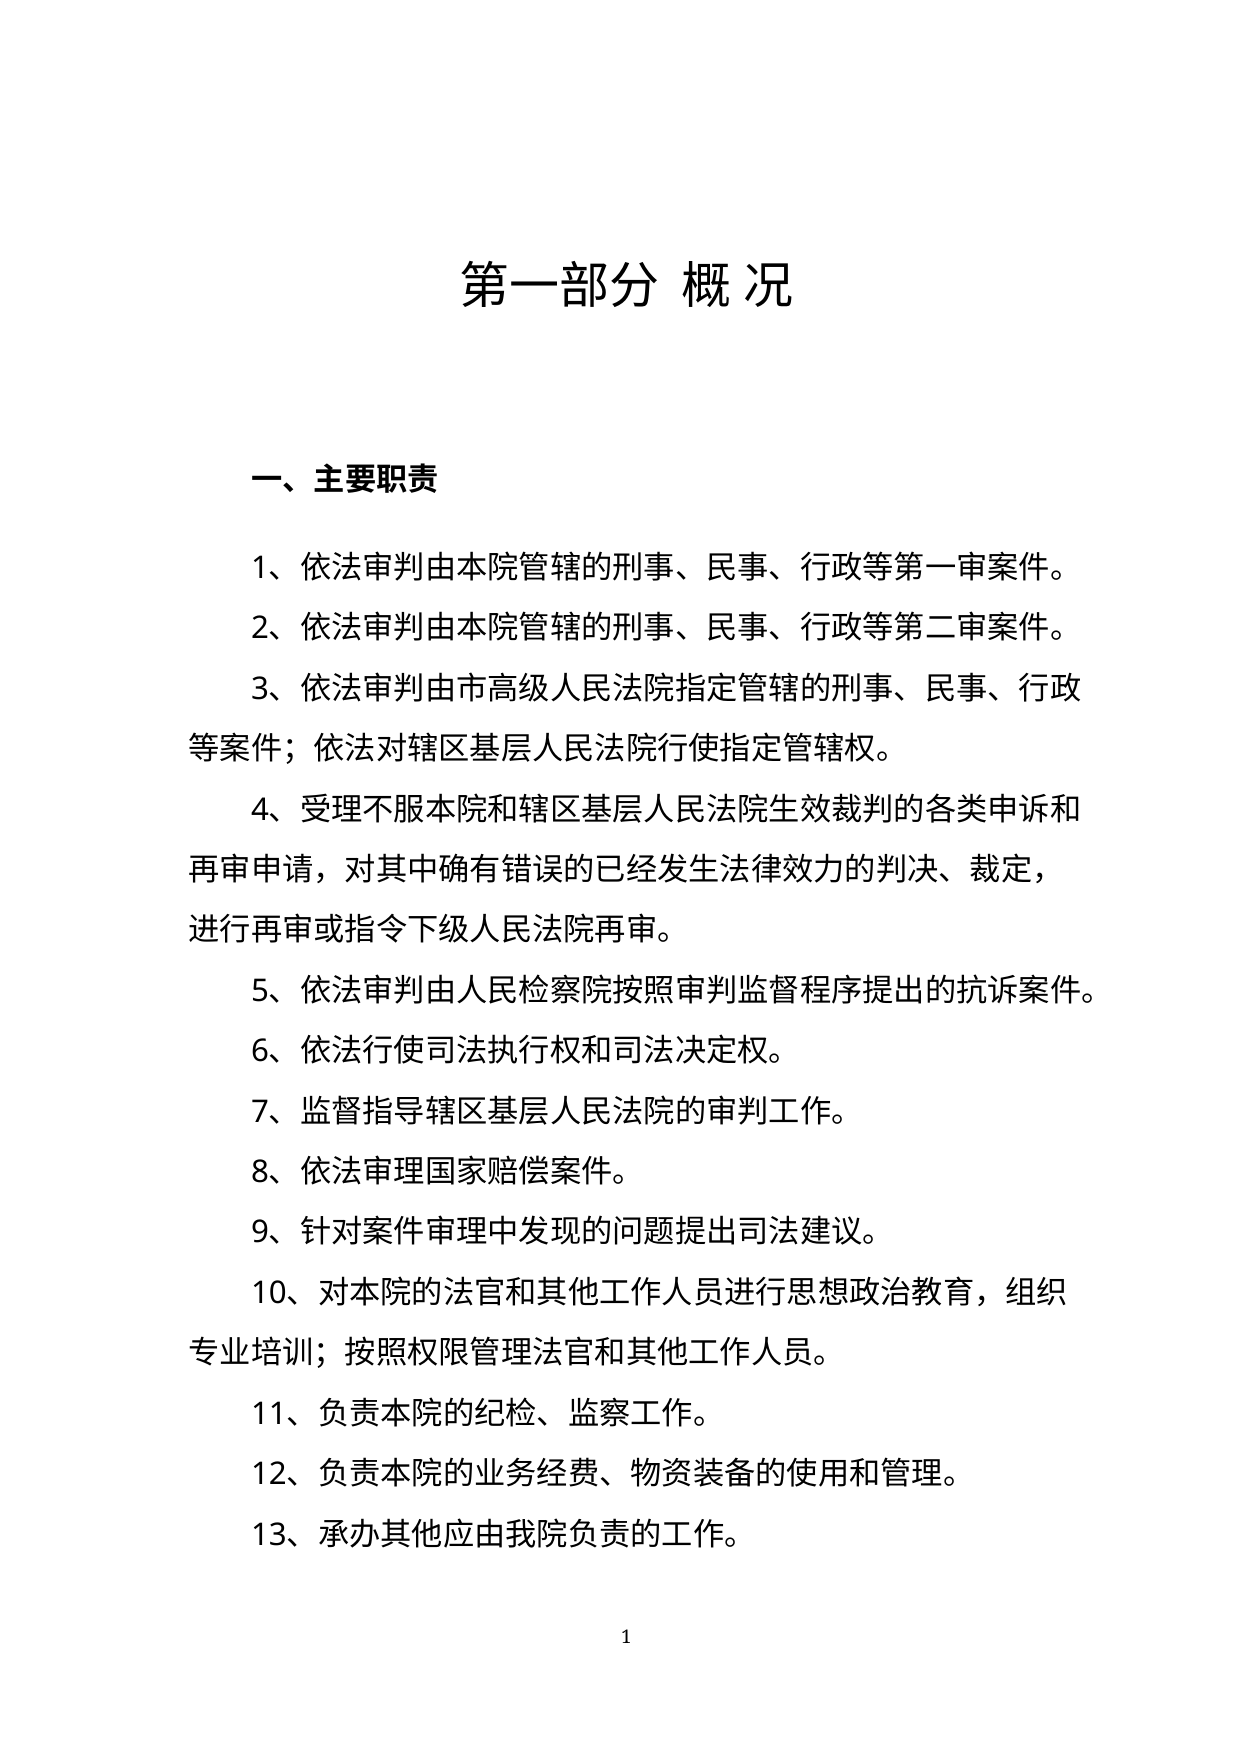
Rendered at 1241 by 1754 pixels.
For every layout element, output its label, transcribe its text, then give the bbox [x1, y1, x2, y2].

text 13、承办其他应由我院负责的工作。 [188, 1497, 1087, 1557]
text 3、依法审判由市高级人民法院指定管辖的刑事、民事、行政等案件；依法对辖区基层人民法院行使指定管辖权。 [188, 651, 1087, 772]
subtitle 第一部分 概 况 [165, 254, 1087, 316]
text 4、受理不服本院和辖区基层人民法院生效裁判的各类申诉和再审申请，对其中确有错误的已经发生法律效力的判决、裁定，进行再审或指令下级人民法院再审。 [188, 772, 1087, 953]
text 7、监督指导辖区基层人民法院的审判工作。 [188, 1074, 1087, 1134]
text 6、依法行使司法执行权和司法决定权。 [188, 1013, 1087, 1074]
text 5、依法审判由人民检察院按照审判监督程序提出的抗诉案件。 [188, 953, 1087, 1013]
text 12、负责本院的业务经费、物资装备的使用和管理。 [188, 1436, 1087, 1497]
text 1、依法审判由本院管辖的刑事、民事、行政等第一审案件。 [188, 530, 1087, 590]
text 8、依法审理国家赔偿案件。 [188, 1134, 1087, 1194]
subtitle 一、主要职责 [188, 440, 1087, 503]
text 9、针对案件审理中发现的问题提出司法建议。 [188, 1194, 1087, 1255]
text 10、对本院的法官和其他工作人员进行思想政治教育，组织专业培训；按照权限管理法官和其他工作人员。 [188, 1255, 1087, 1376]
text 11、负责本院的纪检、监察工作。 [188, 1376, 1087, 1436]
text 2、依法审判由本院管辖的刑事、民事、行政等第二审案件。 [188, 590, 1087, 651]
